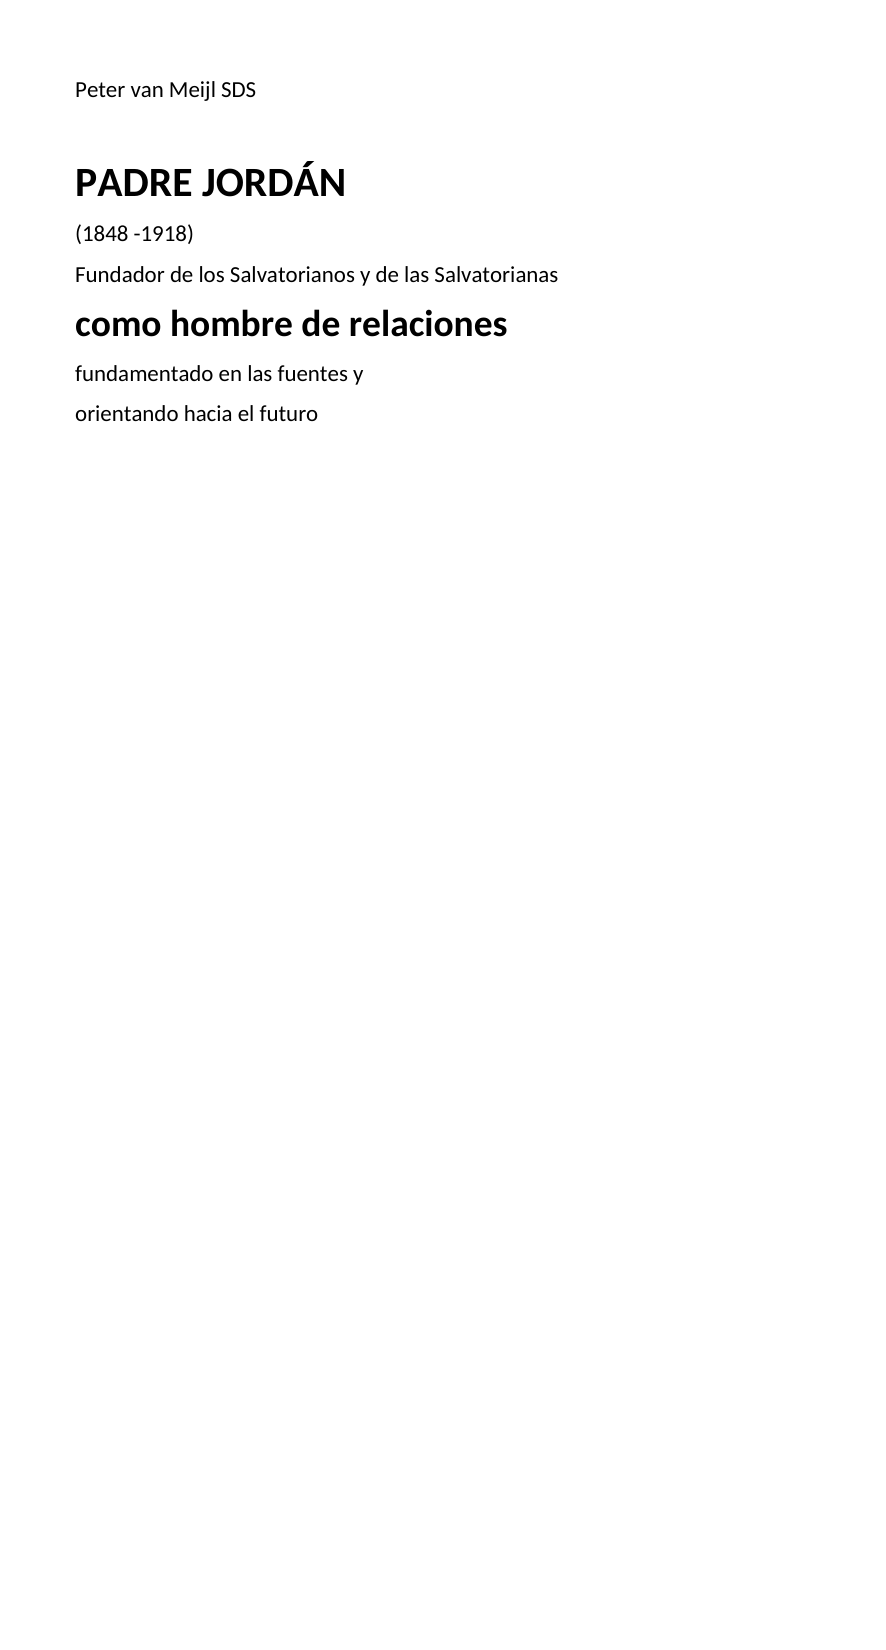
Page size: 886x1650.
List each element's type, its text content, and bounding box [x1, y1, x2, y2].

text orientando hacia el futuro [75, 399, 811, 427]
text Fundador de los Salvatorianos y de las Salvatorianas [75, 260, 811, 288]
text fundamentado en las fuentes y [75, 359, 811, 387]
text como hombre de relaciones [75, 300, 811, 346]
text (1848 -1918) [75, 219, 811, 247]
text Peter van Meijl SDS [75, 75, 811, 103]
text PADRE JORDÁN [75, 156, 811, 207]
